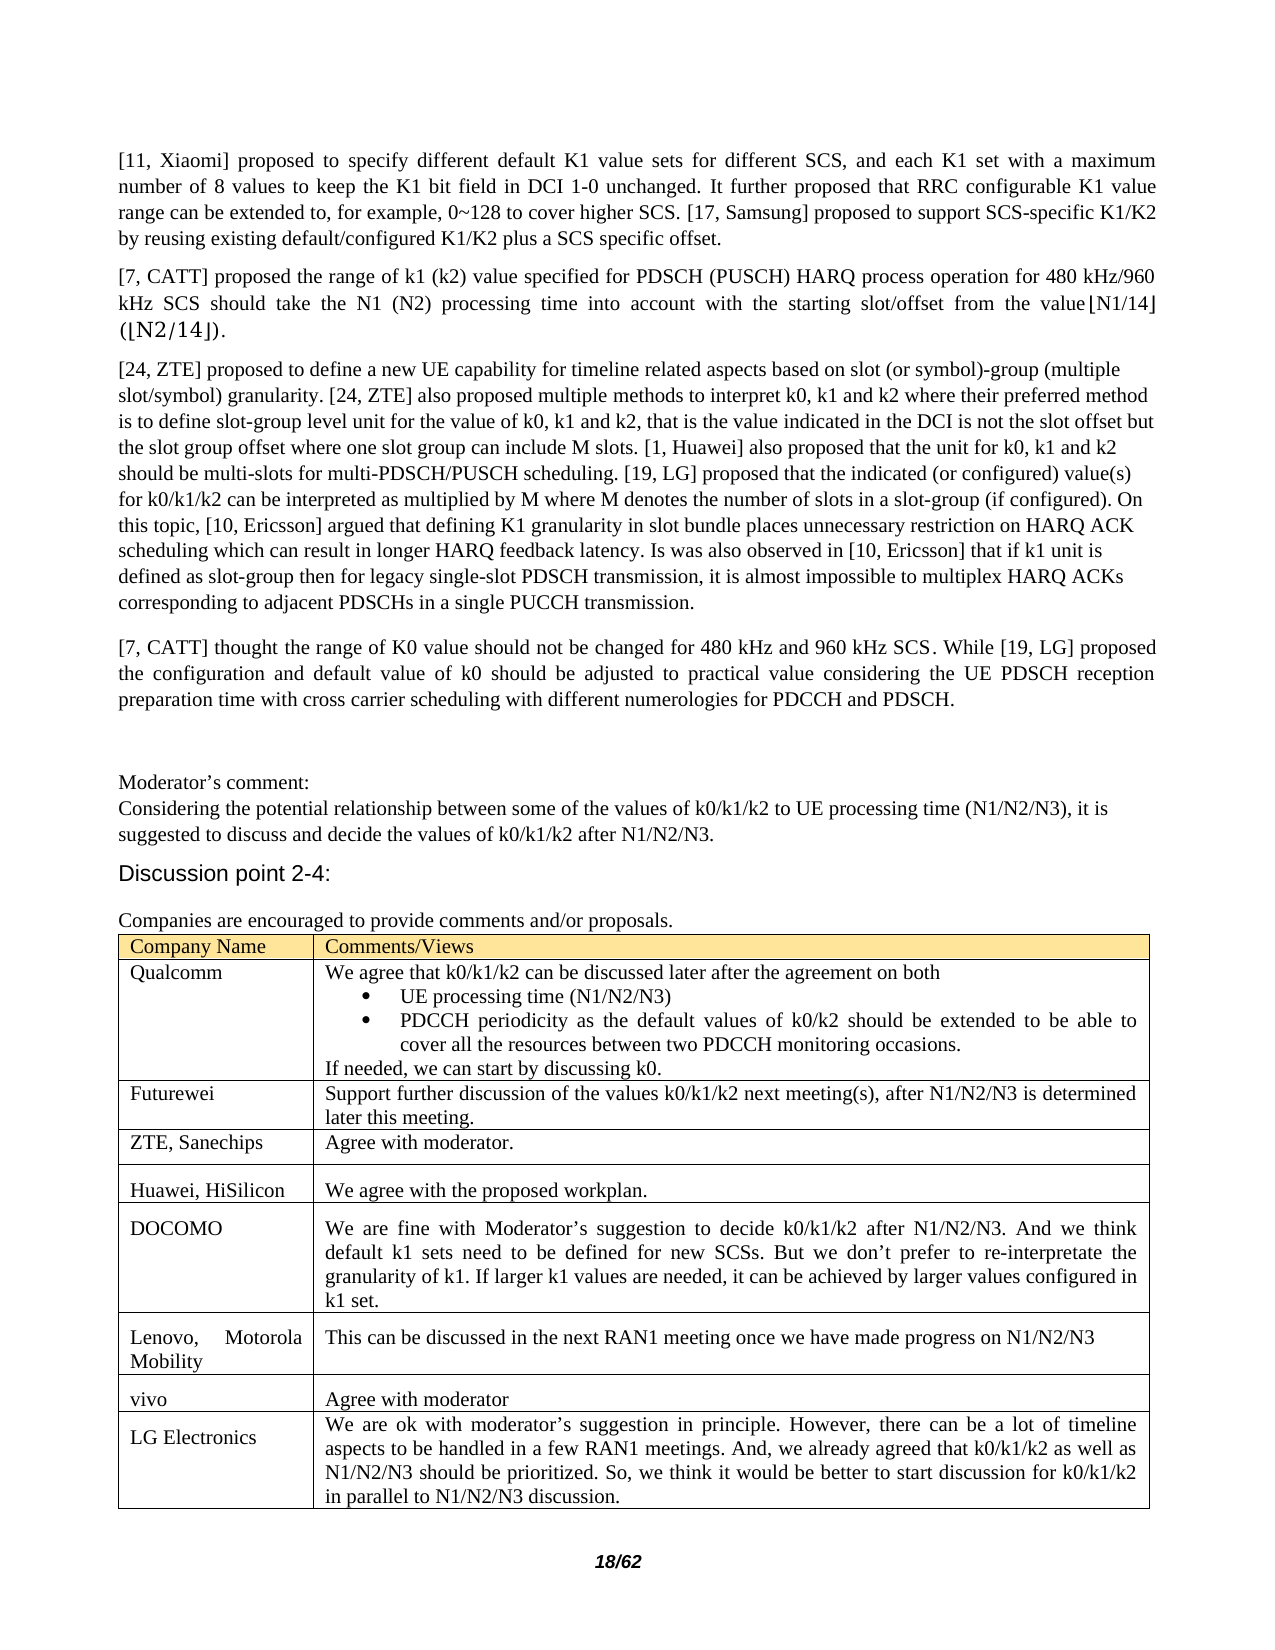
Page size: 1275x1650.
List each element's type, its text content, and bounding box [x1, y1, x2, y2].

table_cell vivo [119, 1375, 313, 1411]
table_cell Agree with moderator [314, 1375, 1149, 1411]
table_cell DOCOMO [119, 1203, 313, 1312]
table_cell This can be discussed in the next RAN1 meeting once we have made progress on N1/N2/N3 [314, 1313, 1149, 1373]
table_header Comments/Views [314, 935, 1149, 958]
table_cell Lenovo, Motorola Mobility [119, 1313, 313, 1373]
table_cell Agree with moderator. [314, 1130, 1149, 1164]
table_cell ZTE, Sanechips [119, 1130, 313, 1164]
table_cell Futurewei [119, 1081, 313, 1129]
table_cell We agree that k0/k1/k2 can be discussed later after the agreement on both UE processing time (N1/N2/N3) PDCCH periodicity as the default values of k0/k2 should be extended to be able to cover all the resources between two PDCCH monitoring occasions. If needed, we can start by discussing k0. [314, 960, 1149, 1080]
text Moderator’s comment: [118, 770, 1157, 794]
table_cell LG Electronics [119, 1412, 313, 1508]
text [24, ZTE] proposed to define a new UE capability for timeline related aspects based on slot (or symbol)-group (multiple slot/symbol) granularity. [24, ZTE] also proposed multiple methods to interpret k0, k1 and k2 where their preferred method is to define slot-group level unit for the value of k0, k1 and k2, that is the value indicated in the DCI is not the slot offset but the slot group offset where one slot group can include M slots. [1, Huawei] also proposed that the unit for k0, k1 and k2 should be multi-slots for multi-PDSCH/PUSCH scheduling. [19, LG] proposed that the indicated (or configured) value(s) for k0/k1/k2 can be interpreted as multiplied by M where M denotes the number of slots in a slot-group (if configured). On this topic, [10, Ericsson] argued that defining K1 granularity in slot bundle places unnecessary restriction on HARQ ACK scheduling which can result in longer HARQ feedback latency. Is was also observed in [10, Ericsson] that if k1 unit is defined as slot-group then for legacy single-slot PDSCH transmission, it is almost impossible to multiplex HARQ ACKs corresponding to adjacent PDSCHs in a single PUCCH transmission. [118, 357, 1157, 614]
table_cell Qualcomm [119, 960, 313, 1080]
table_cell We are ok with moderator’s suggestion in principle. However, there can be a lot of timeline aspects to be handled in a few RAN1 meetings. And, we already agreed that k0/k1/k2 as well as N1/N2/N3 should be prioritized. So, we think it would be better to start discussion for k0/k1/k2 in parallel to N1/N2/N3 discussion. [314, 1412, 1149, 1508]
text [7, CATT] proposed the range of k1 (k2) value specified for PDSCH (PUSCH) HARQ process operation for 480 kHz/960 kHz SCS should take the N1 (N2) processing time into account with the starting slot/offset from the value⌊N1/14⌋ (⌊N2/14⌋). [118, 264, 1157, 342]
text [11, Xiaomi] proposed to specify different default K1 value sets for different SCS, and each K1 set with a maximum number of 8 values to keep the K1 bit field in DCI 1-0 unchanged. It further proposed that RRC configurable K1 value range can be extended to, for example, 0~128 to cover higher SCS. [17, Samsung] proposed to support SCS-specific K1/K2 by reusing existing default/configured K1/K2 plus a SCS specific offset. [118, 148, 1157, 249]
table_header Company Name [119, 935, 313, 958]
text [7, CATT] thought the range of K0 value should not be changed for 480 kHz and 960 kHz SCS. While [19, LG] proposed the configuration and default value of k0 should be adjusted to practical value considering the UE PDSCH reception preparation time with cross carrier scheduling with different numerologies for PDCCH and PDSCH. [118, 635, 1157, 711]
subtitle Discussion point 2-4: [118, 860, 1157, 887]
table_cell Support further discussion of the values k0/k1/k2 next meeting(s), after N1/N2/N3 is determined later this meeting. [314, 1081, 1149, 1129]
table_cell Huawei, HiSilicon [119, 1165, 313, 1202]
text Considering the potential relationship between some of the values of k0/k1/k2 to UE processing time (N1/N2/N3), it is suggested to discuss and decide the values of k0/k1/k2 after N1/N2/N3. [118, 796, 1157, 846]
table_cell We agree with the proposed workplan. [314, 1165, 1149, 1202]
table_cell We are fine with Moderator’s suggestion to decide k0/k1/k2 after N1/N2/N3. And we think default k1 sets need to be defined for new SCSs. But we don’t prefer to re-interpretate the granularity of k1. If larger k1 values are needed, it can be achieved by larger values configured in k1 set. [314, 1203, 1149, 1312]
text Companies are encouraged to provide comments and/or proposals. [118, 907, 1157, 932]
